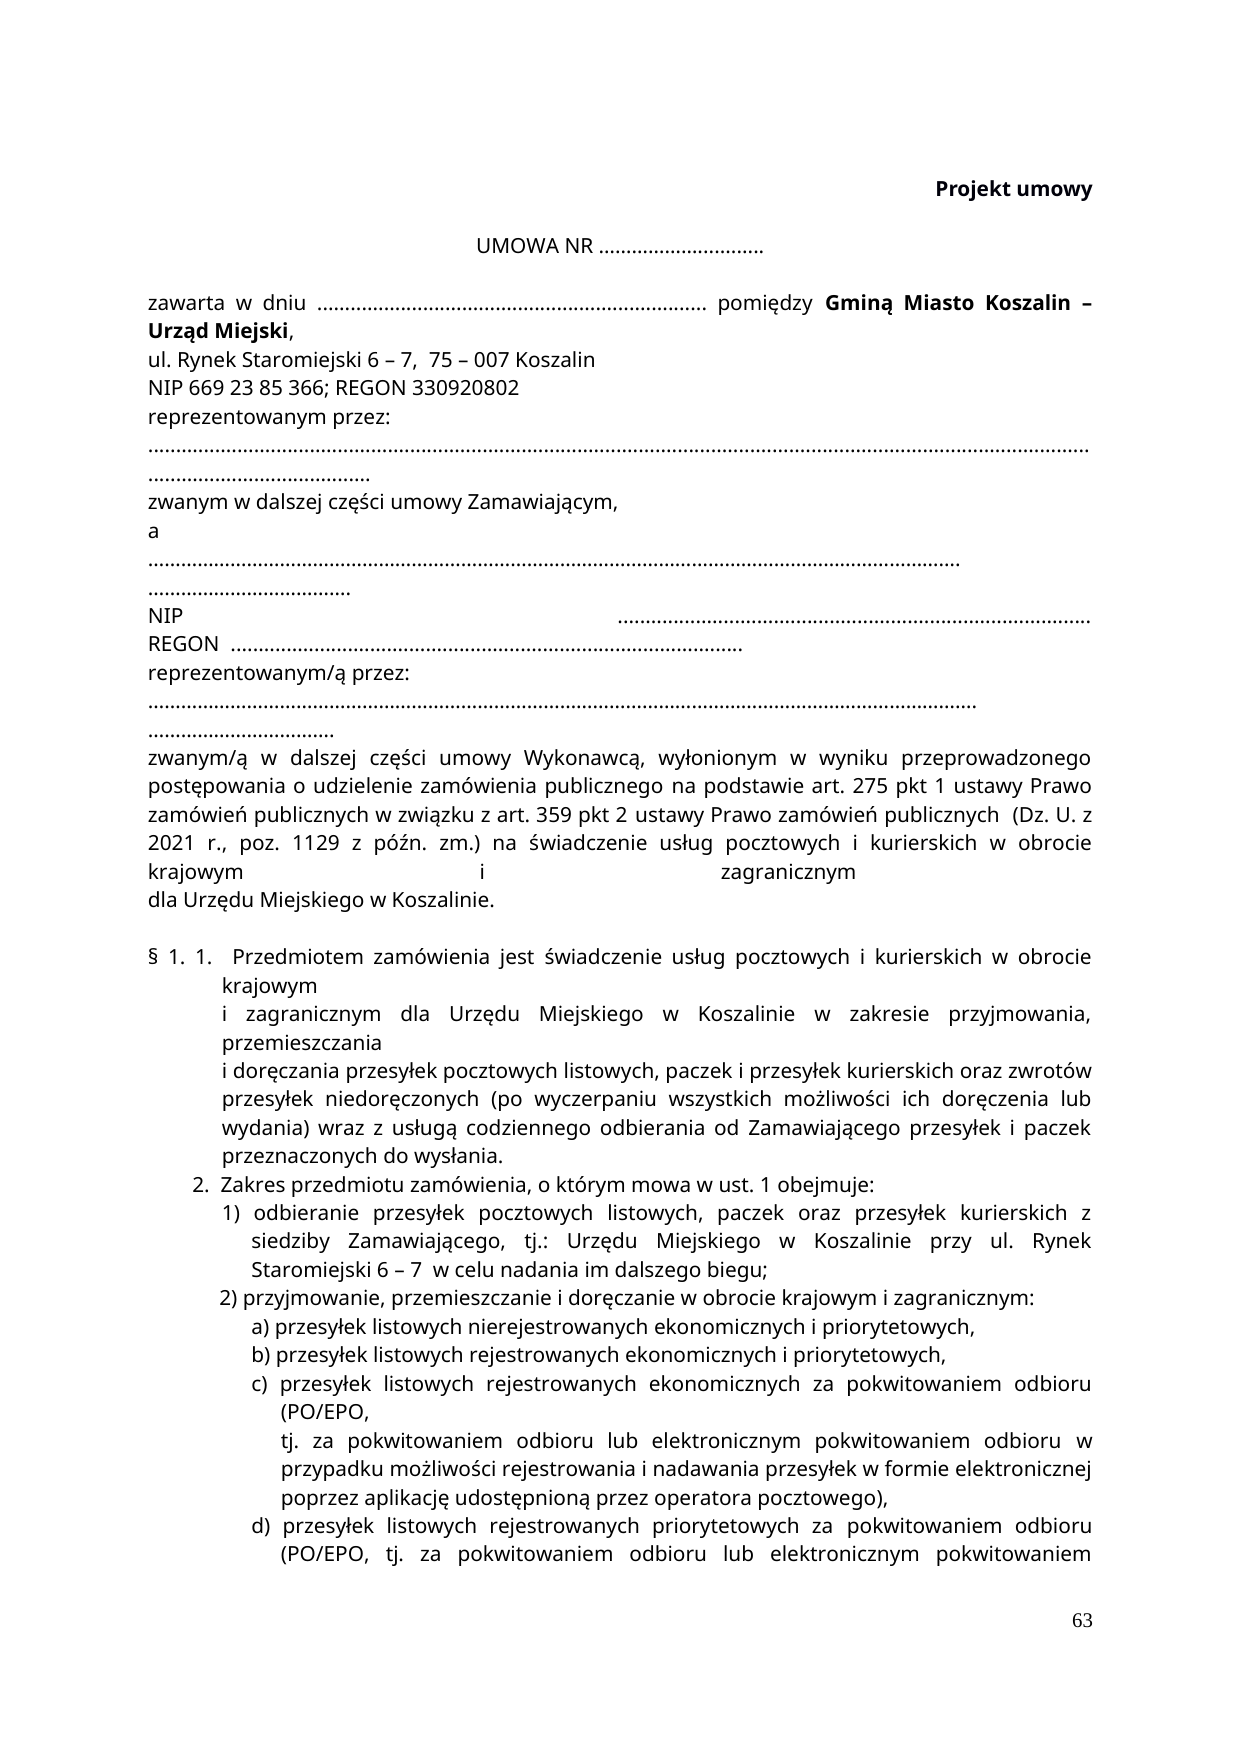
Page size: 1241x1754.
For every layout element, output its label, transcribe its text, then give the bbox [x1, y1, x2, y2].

text UMOWA NR ………………............ [148, 231, 1092, 260]
text reprezentowanym/ą przez: [148, 658, 1092, 686]
text 2) przyjmowanie, przemieszczanie i doręczanie w obrocie krajowym i zagranicznym: [148, 1283, 1092, 1312]
text ul. Rynek Staromiejski 6 – 7, 75 – 007 Koszalin [148, 345, 1092, 373]
text ................................................................................................................................................................................................................. [148, 430, 1092, 487]
text Projekt umowy [148, 174, 1092, 203]
text zwanym/ą w dalszej części umowy Wykonawcą, wyłonionym w wyniku przeprowadzonego postępowania o udzielenie zamówienia publicznego na podstawie art. 275 pkt 1 ustawy Prawo zamówień publicznych w związku z art. 359 pkt 2 ustawy Prawo zamówień publicznych (Dz. U. z 2021 r., poz. 1129 z późn. zm.) na świadczenie usług pocztowych i kurierskich w obrocie krajowym i zagranicznym dla Urzędu Miejskiego w Koszalinie. [148, 743, 1092, 914]
text ………………………………………………………………………………………………………………………………….………………………………. [148, 544, 1092, 601]
text b) przesyłek listowych rejestrowanych ekonomicznych i priorytetowych, [148, 1340, 1092, 1369]
text a [148, 516, 1092, 544]
text c) przesyłek listowych rejestrowanych ekonomicznych za pokwitowaniem odbioru (PO/EPO, tj. za pokwitowaniem odbioru lub elektronicznym pokwitowaniem odbioru w przypadku możliwości rejestrowania i nadawania przesyłek w formie elektronicznej poprzez aplikację udostępnioną przez operatora pocztowego), [251, 1369, 1092, 1511]
text …………………………………………………………………………………………………………………………………….……………………………. [148, 686, 1092, 743]
text reprezentowanym przez: [148, 402, 1092, 430]
text NIP ..................................................................................... REGON ............................................................................................ [148, 601, 1092, 658]
text NIP 669 23 85 366; REGON 330920802 [148, 373, 1092, 402]
text zwanym w dalszej części umowy Zamawiającym, [148, 487, 1092, 516]
text 1) odbieranie przesyłek pocztowych listowych, paczek oraz przesyłek kurierskich z siedziby Zamawiającego, tj.: Urzędu Miejskiego w Koszalinie przy ul. Rynek Staromiejski 6 – 7 w celu nadania im dalszego biegu; [222, 1198, 1092, 1283]
text zawarta w dniu ...................................................................... pomiędzy Gminą Miasto Koszalin – Urząd Miejski, [148, 288, 1092, 345]
text 2. Zakres przedmiotu zamówienia, o którym mowa w ust. 1 obejmuje: [192, 1170, 1092, 1198]
text a) przesyłek listowych nierejestrowanych ekonomicznych i priorytetowych, [148, 1312, 1092, 1340]
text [251, 1511, 1092, 1568]
text § 1. 1. Przedmiotem zamówienia jest świadczenie usług pocztowych i kurierskich w obrocie krajowym i zagranicznym dla Urzędu Miejskiego w Koszalinie w zakresie przyjmowania, przemieszczania i doręczania przesyłek pocztowych listowych, paczek i przesyłek kurierskich oraz zwrotów przesyłek niedoręczonych (po wyczerpaniu wszystkich możliwości ich doręczenia lub wydania) wraz z usługą codziennego odbierania od Zamawiającego przesyłek i paczek przeznaczonych do wysłania. [148, 942, 1092, 1170]
